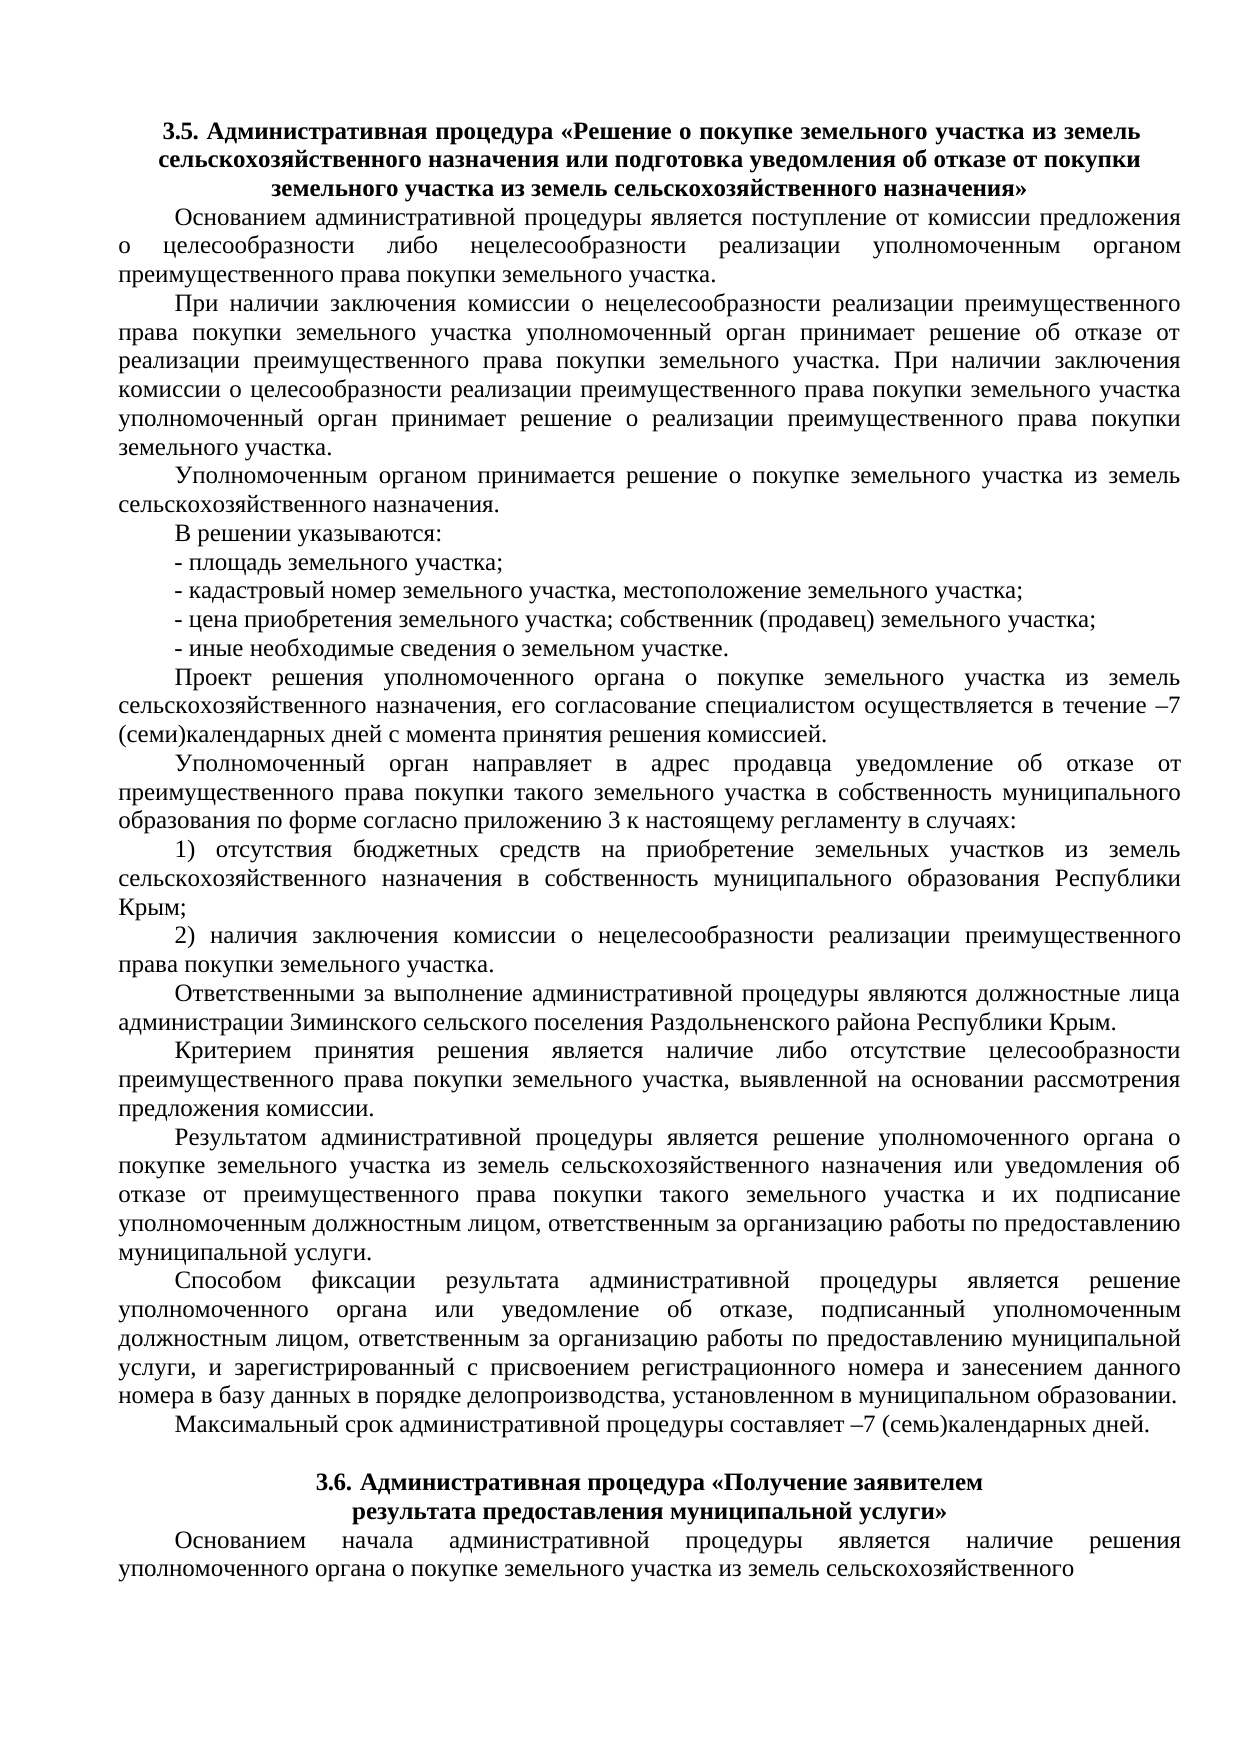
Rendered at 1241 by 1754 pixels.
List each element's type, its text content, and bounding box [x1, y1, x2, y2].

text Уполномоченным органом принимается решение о покупке земельного участка из земель сельскохозяйственного назначения. [118, 461, 1181, 518]
list наличия заключения комиссии о нецелесообразности реализации преимущественного права покупки земельного участка. [118, 921, 1182, 978]
list площадь земельного участка; [174, 547, 1205, 576]
text Уполномоченный орган направляет в адрес продавца уведомление об отказе от преимущественного права покупки такого земельного участка в собственность муниципального образования по форме согласно приложению 3 к настоящему регламенту в случаях: [118, 748, 1182, 834]
text В решении указываются: [174, 518, 1205, 547]
text Основанием административной процедуры является поступление от комиссии предложения о целесообразности либо нецелесообразности реализации уполномоченным органом преимущественного права покупки земельного участка. [118, 202, 1182, 288]
subtitle Административная процедура «Получение заявителем результата предоставления муниципальной услуги» [316, 1467, 983, 1525]
text Критерием принятия решения является наличие либо отсутствие целесообразности преимущественного права покупки земельного участка, выявленной на основании рассмотрения предложения комиссии. [118, 1036, 1181, 1122]
text Способом фиксации результата административной процедуры является решение уполномоченного органа или уведомление об отказе, подписанный уполномоченным должностным лицом, ответственным за организацию работы по предоставлению муниципальной услуги, и зарегистрированный с присвоением регистрационного номера и занесением данного номера в базу данных в порядке делопроизводства, установленном в муниципальном образовании. [118, 1266, 1182, 1409]
text Основанием начала административной процедуры является наличие решения уполномоченного органа о покупке земельного участка из земель сельскохозяйственного [118, 1525, 1182, 1582]
text земельного участка из земель сельскохозяйственного назначения» [271, 173, 1205, 202]
text Ответственными за выполнение административной процедуры являются должностные лица администрации Зиминского сельского поселения Раздольненского района Республики Крым. [118, 978, 1181, 1036]
list цена приобретения земельного участка; собственник (продавец) земельного участка; [174, 604, 1205, 633]
list отсутствия бюджетных средств на приобретение земельных участков из земель сельскохозяйственного назначения в собственность муниципального образования Республики Крым; [118, 834, 1182, 921]
list кадастровый номер земельного участка, местоположение земельного участка; [174, 576, 1205, 604]
text Проект решения уполномоченного органа о покупке земельного участка из земель сельскохозяйственного назначения, его согласование специалистом осуществляется в течение –7 (семи)календарных дней с момента принятия решения комиссией. [118, 662, 1182, 748]
list иные необходимые сведения о земельном участке. [174, 633, 1205, 662]
text При наличии заключения комиссии о нецелесообразности реализации преимущественного права покупки земельного участка уполномоченный орган принимает решение об отказе от реализации преимущественного права покупки земельного участка. При наличии заключения комиссии о целесообразности реализации преимущественного права покупки земельного участка уполномоченный орган принимает решение о реализации преимущественного права покупки земельного участка. [118, 288, 1181, 461]
text Максимальный срок административной процедуры составляет –7 (семь)календарных дней. [174, 1409, 1205, 1438]
subtitle Административная процедура «Решение о покупке земельного участка из земель сельскохозяйственного назначения или подготовка уведомления об отказе от покупки [158, 116, 1142, 173]
text Результатом административной процедуры является решение уполномоченного органа о покупке земельного участка из земель сельскохозяйственного назначения или уведомления об отказе от преимущественного права покупки такого земельного участка и их подписание уполномоченным должностным лицом, ответственным за организацию работы по предоставлению муниципальной услуги. [118, 1122, 1182, 1266]
